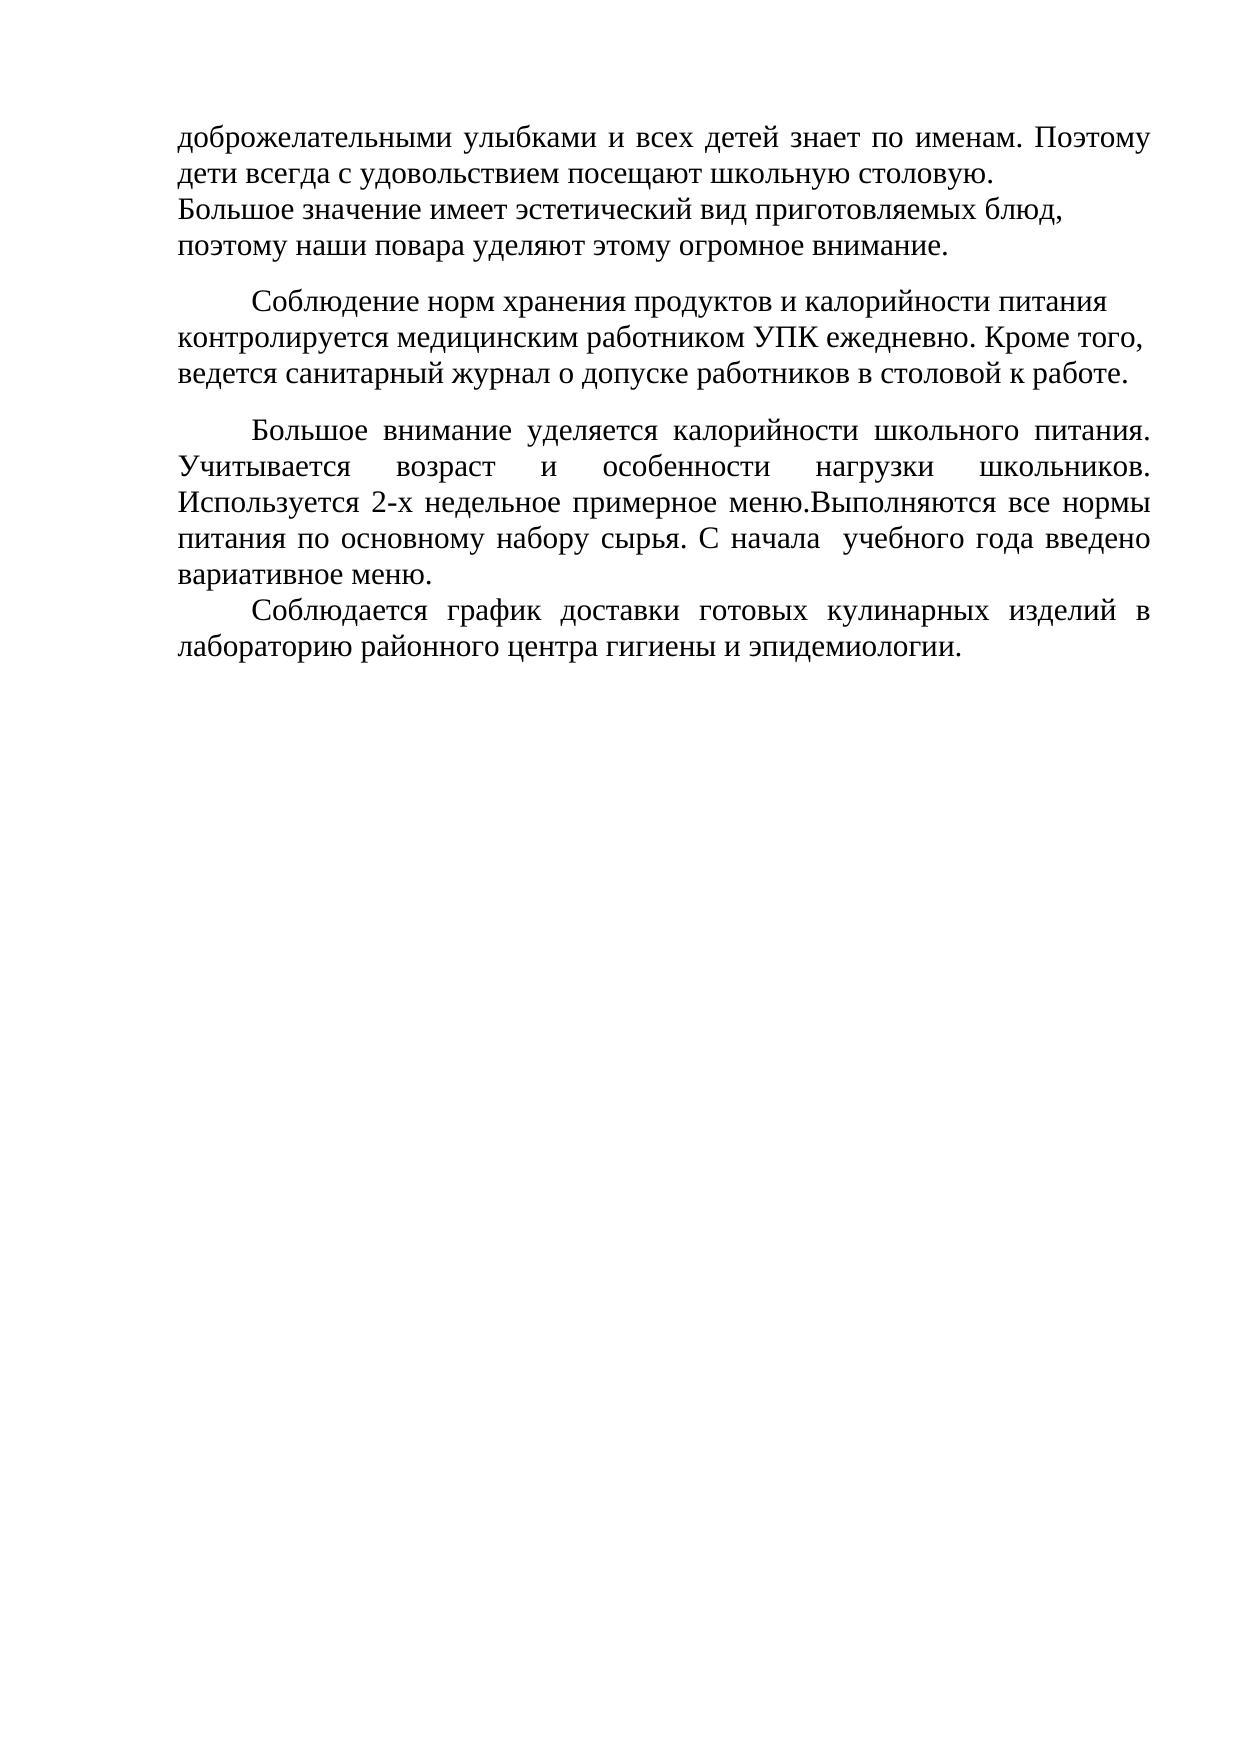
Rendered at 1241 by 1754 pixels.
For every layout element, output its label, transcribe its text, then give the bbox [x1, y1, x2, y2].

text Соблюдение норм хранения продуктов и калорийности питания контролируется медицинским работником УПК ежедневно. Кроме того, ведется санитарный журнал о допуске работников в столовой к работе. [177, 283, 1152, 391]
text Соблюдается график доставки готовых кулинарных изделий в лабораторию районного центра гигиены и эпидемиологии. [177, 591, 1152, 663]
text Большое внимание уделяется калорийности школьного питания. Учитывается возраст и особенности нагрузки школьников. Используется 2-х недельное примерное меню.Выполняются все нормы питания по основному набору сырья. С начала учебного года введено вариативное меню. [177, 411, 1152, 591]
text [177, 118, 1152, 190]
text Большое значение имеет эстетический вид приготовляемых блюд, поэтому наши повара уделяют этому огромное внимание. [177, 190, 1152, 262]
